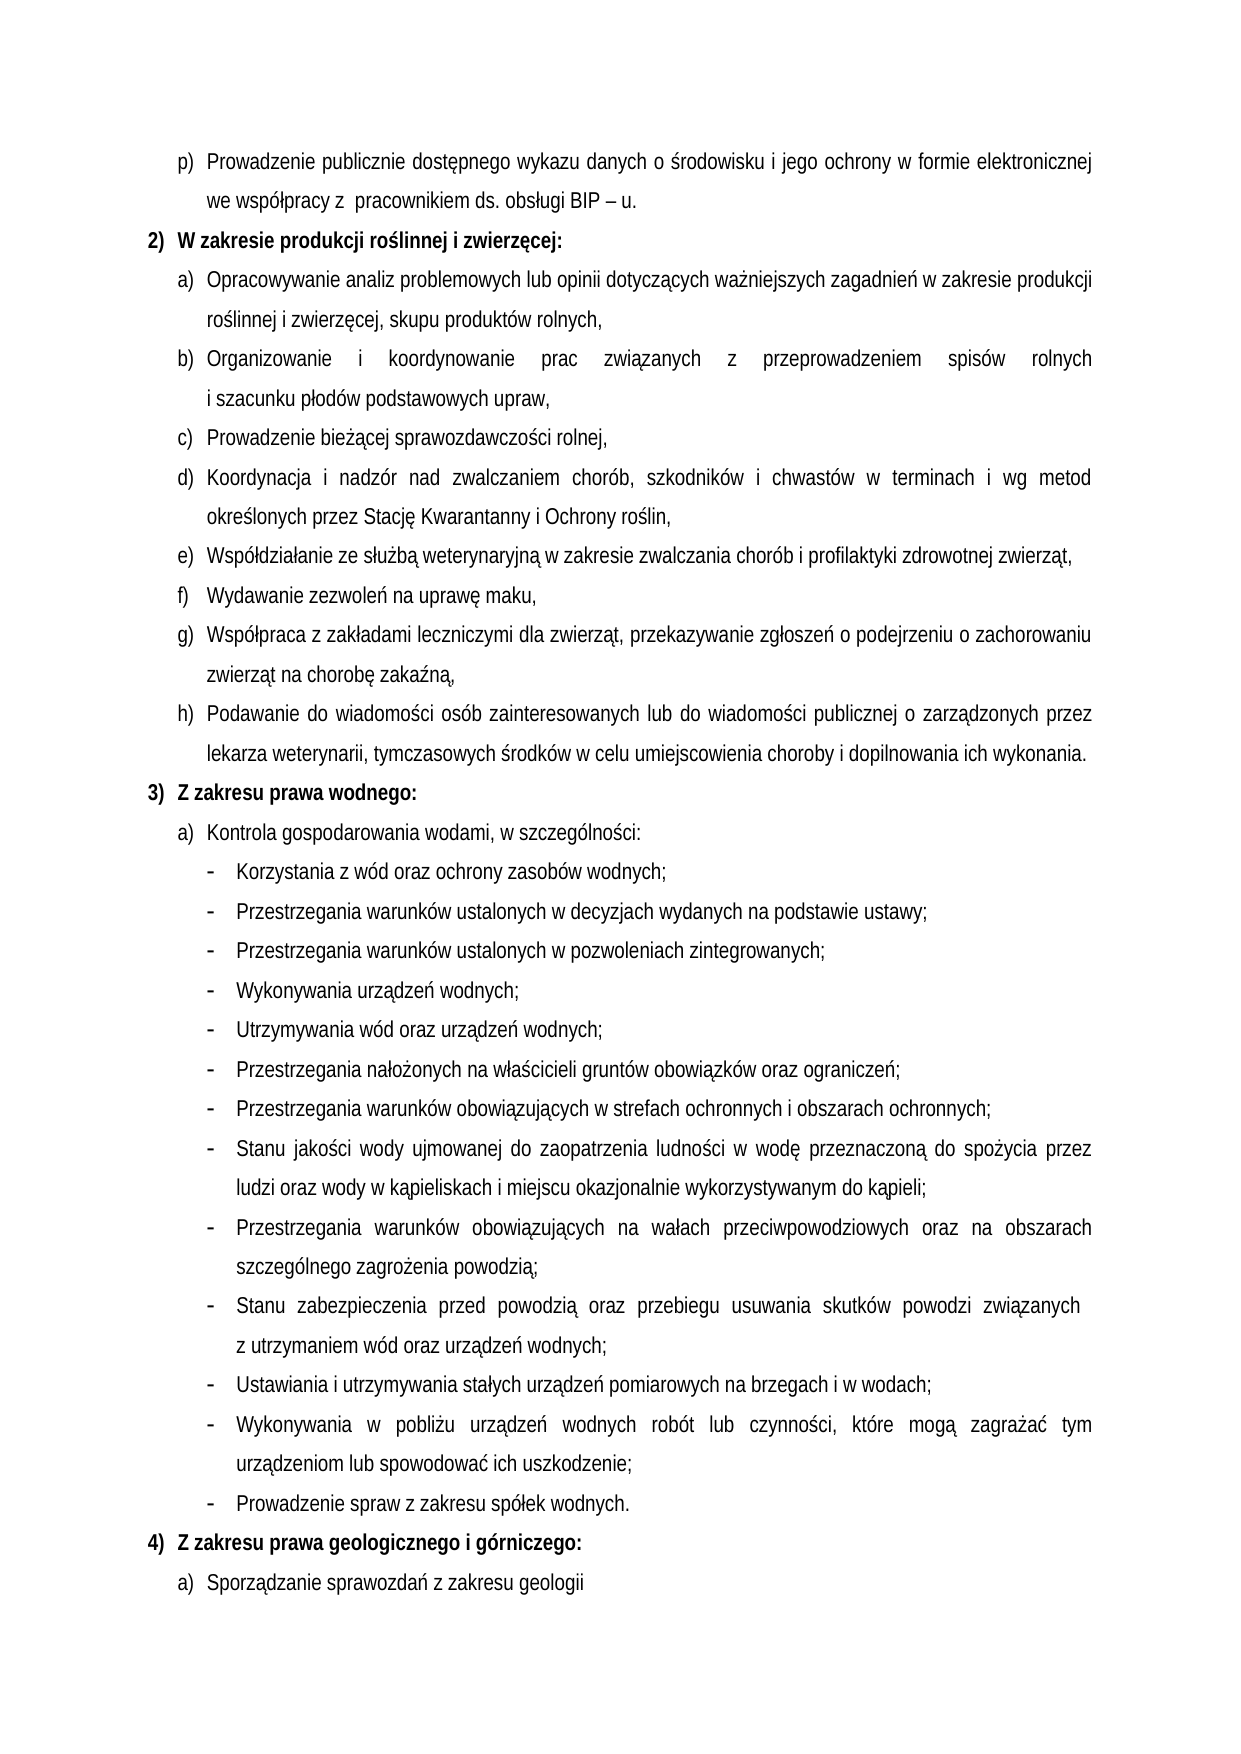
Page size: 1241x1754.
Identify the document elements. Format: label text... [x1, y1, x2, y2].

list Korzystania z wód oraz ochrony zasobów wodnych; [207, 858, 1093, 884]
list Z zakresu prawa wodnego: [148, 779, 1093, 806]
list Stanu jakości wody ujmowanej do zaopatrzenia ludności w wodę przeznaczoną do spożycia przez ludzi oraz wody w kąpieliskach i miejscu okazjonalnie wykorzystywanym do kąpieli; [207, 1134, 1093, 1200]
list Współpraca z zakładami leczniczymi dla zwierząt, przekazywanie zgłoszeń o podejrzeniu o zachorowaniu zwierząt na chorobę zakaźną, [177, 621, 1093, 687]
list Przestrzegania warunków ustalonych w pozwoleniach zintegrowanych; [207, 937, 1093, 963]
list Utrzymywania wód oraz urządzeń wodnych; [207, 1016, 1093, 1042]
list Prowadzenie bieżącej sprawozdawczości rolnej, [177, 424, 1093, 450]
list Stanu zabezpieczenia przed powodzią oraz przebiegu usuwania skutków powodzi związanych z utrzymaniem wód oraz urządzeń wodnych; [207, 1292, 1093, 1358]
list Kontrola gospodarowania wodami, w szczególności: [177, 819, 1093, 845]
list Wydawanie zezwoleń na uprawę maku, [177, 582, 1093, 608]
list Wykonywania urządzeń wodnych; [207, 977, 1093, 1003]
list Prowadzenie publicznie dostępnego wykazu danych o środowisku i jego ochrony w formie elektronicznej we współpracy z pracownikiem ds. obsługi BIP – u. [177, 148, 1093, 213]
list Opracowywanie analiz problemowych lub opinii dotyczących ważniejszych zagadnień w zakresie produkcji roślinnej i zwierzęcej, skupu produktów rolnych, [177, 266, 1093, 332]
list Ustawiania i utrzymywania stałych urządzeń pomiarowych na brzegach i w wodach; [207, 1371, 1093, 1398]
list Koordynacja i nadzór nad zwalczaniem chorób, szkodników i chwastów w terminach i wg metod określonych przez Stację Kwarantanny i Ochrony roślin, [177, 463, 1093, 529]
list Organizowanie i koordynowanie prac związanych z przeprowadzeniem spisów rolnych i szacunku płodów podstawowych upraw, [177, 345, 1093, 411]
list Przestrzegania warunków ustalonych w decyzjach wydanych na podstawie ustawy; [207, 898, 1093, 924]
list Wykonywania w pobliżu urządzeń wodnych robót lub czynności, które mogą zagrażać tym urządzeniom lub spowodować ich uszkodzenie; [207, 1411, 1093, 1477]
list Przestrzegania warunków obowiązujących w strefach ochronnych i obszarach ochronnych; [207, 1095, 1093, 1121]
list Przestrzegania warunków obowiązujących na wałach przeciwpowodziowych oraz na obszarach szczególnego zagrożenia powodzią; [207, 1213, 1093, 1279]
list Sporządzanie sprawozdań z zakresu geologii [177, 1569, 1093, 1595]
list Współdziałanie ze służbą weterynaryjną w zakresie zwalczania chorób i profilaktyki zdrowotnej zwierząt, [177, 542, 1093, 569]
list Prowadzenie spraw z zakresu spółek wodnych. [207, 1490, 1093, 1516]
list Przestrzegania nałożonych na właścicieli gruntów obowiązków oraz ograniczeń; [207, 1056, 1093, 1082]
list Podawanie do wiadomości osób zainteresowanych lub do wiadomości publicznej o zarządzonych przez lekarza weterynarii, tymczasowych środków w celu umiejscowienia choroby i dopilnowania ich wykonania. [177, 700, 1093, 766]
text 4) Z zakresu prawa geologicznego i górniczego: [148, 1529, 1093, 1556]
list W zakresie produkcji roślinnej i zwierzęcej: [148, 227, 1093, 253]
